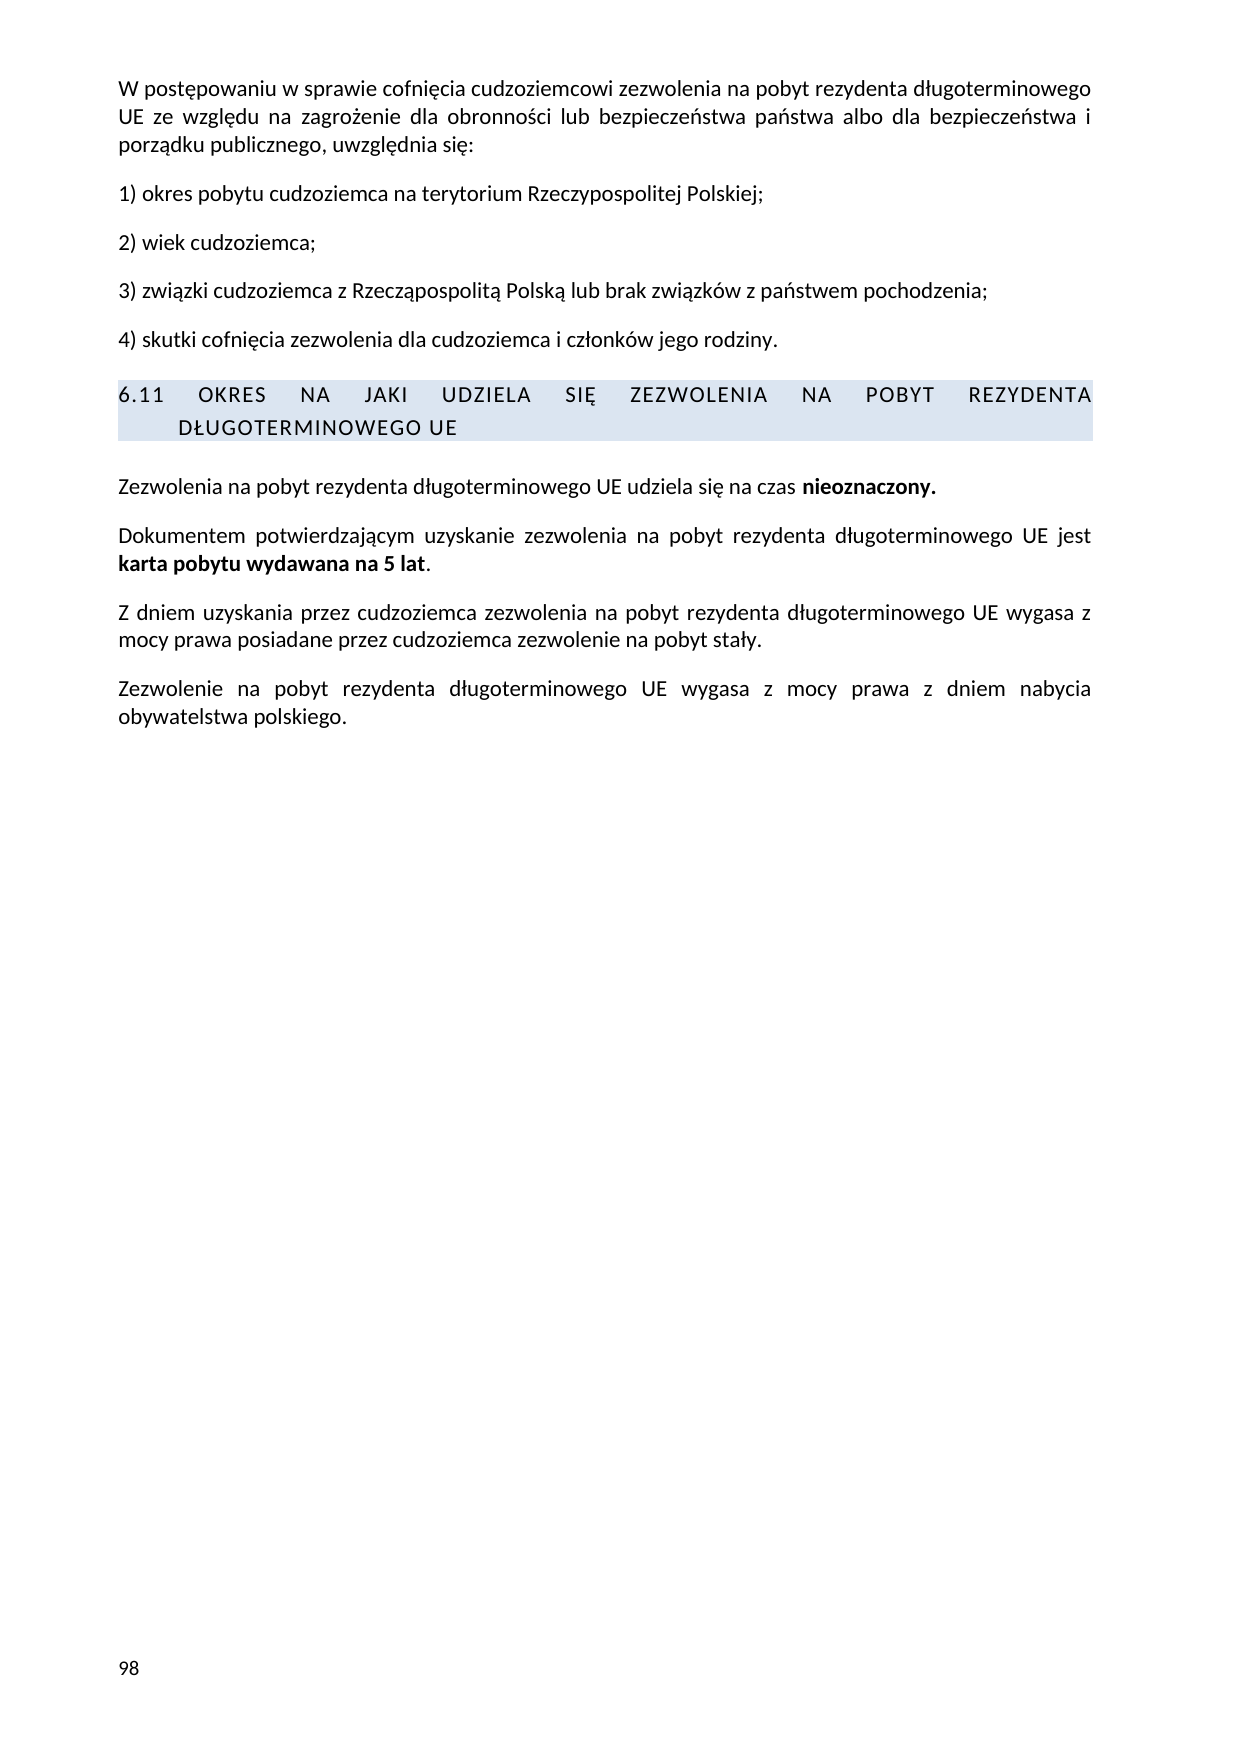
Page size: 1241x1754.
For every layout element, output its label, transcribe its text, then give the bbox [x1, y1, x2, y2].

text Dokumentem potwierdzającym uzyskanie zezwolenia na pobyt rezydenta długoterminowego UE jest karta pobytu wydawana na 5 lat. [118, 521, 1093, 577]
text W postępowaniu w sprawie cofnięcia cudzoziemcowi zezwolenia na pobyt rezydenta długoterminowego UE ze względu na zagrożenie dla obronności lub bezpieczeństwa państwa albo dla bezpieczeństwa i porządku publicznego, uwzględnia się: [118, 74, 1093, 158]
text Z dniem uzyskania przez cudzoziemca zezwolenia na pobyt rezydenta długoterminowego UE wygasa z mocy prawa posiadane przez cudzoziemca zezwolenie na pobyt stały. [118, 598, 1093, 654]
text Zezwolenie na pobyt rezydenta długoterminowego UE wygasa z mocy prawa z dniem nabycia obywatelstwa polskiego. [118, 674, 1093, 731]
subtitle 6.11 OKRES NA JAKI UDZIELA SIĘ ZEZWOLENIA NA POBYT REZYDENTA DŁUGOTERMINOWEGO UE [118, 380, 1093, 441]
text Zezwolenia na pobyt rezydenta długoterminowego UE udziela się na czas nieoznaczony. [118, 472, 1093, 500]
text 3) związki cudzoziemca z Rzecząpospolitą Polską lub brak związków z państwem pochodzenia; [118, 276, 1093, 304]
text 2) wiek cudzoziemca; [118, 228, 1093, 256]
text 4) skutki cofnięcia zezwolenia dla cudzoziemca i członków jego rodziny. [118, 325, 1093, 353]
text 1) okres pobytu cudzoziemca na terytorium Rzeczypospolitej Polskiej; [118, 179, 1093, 207]
